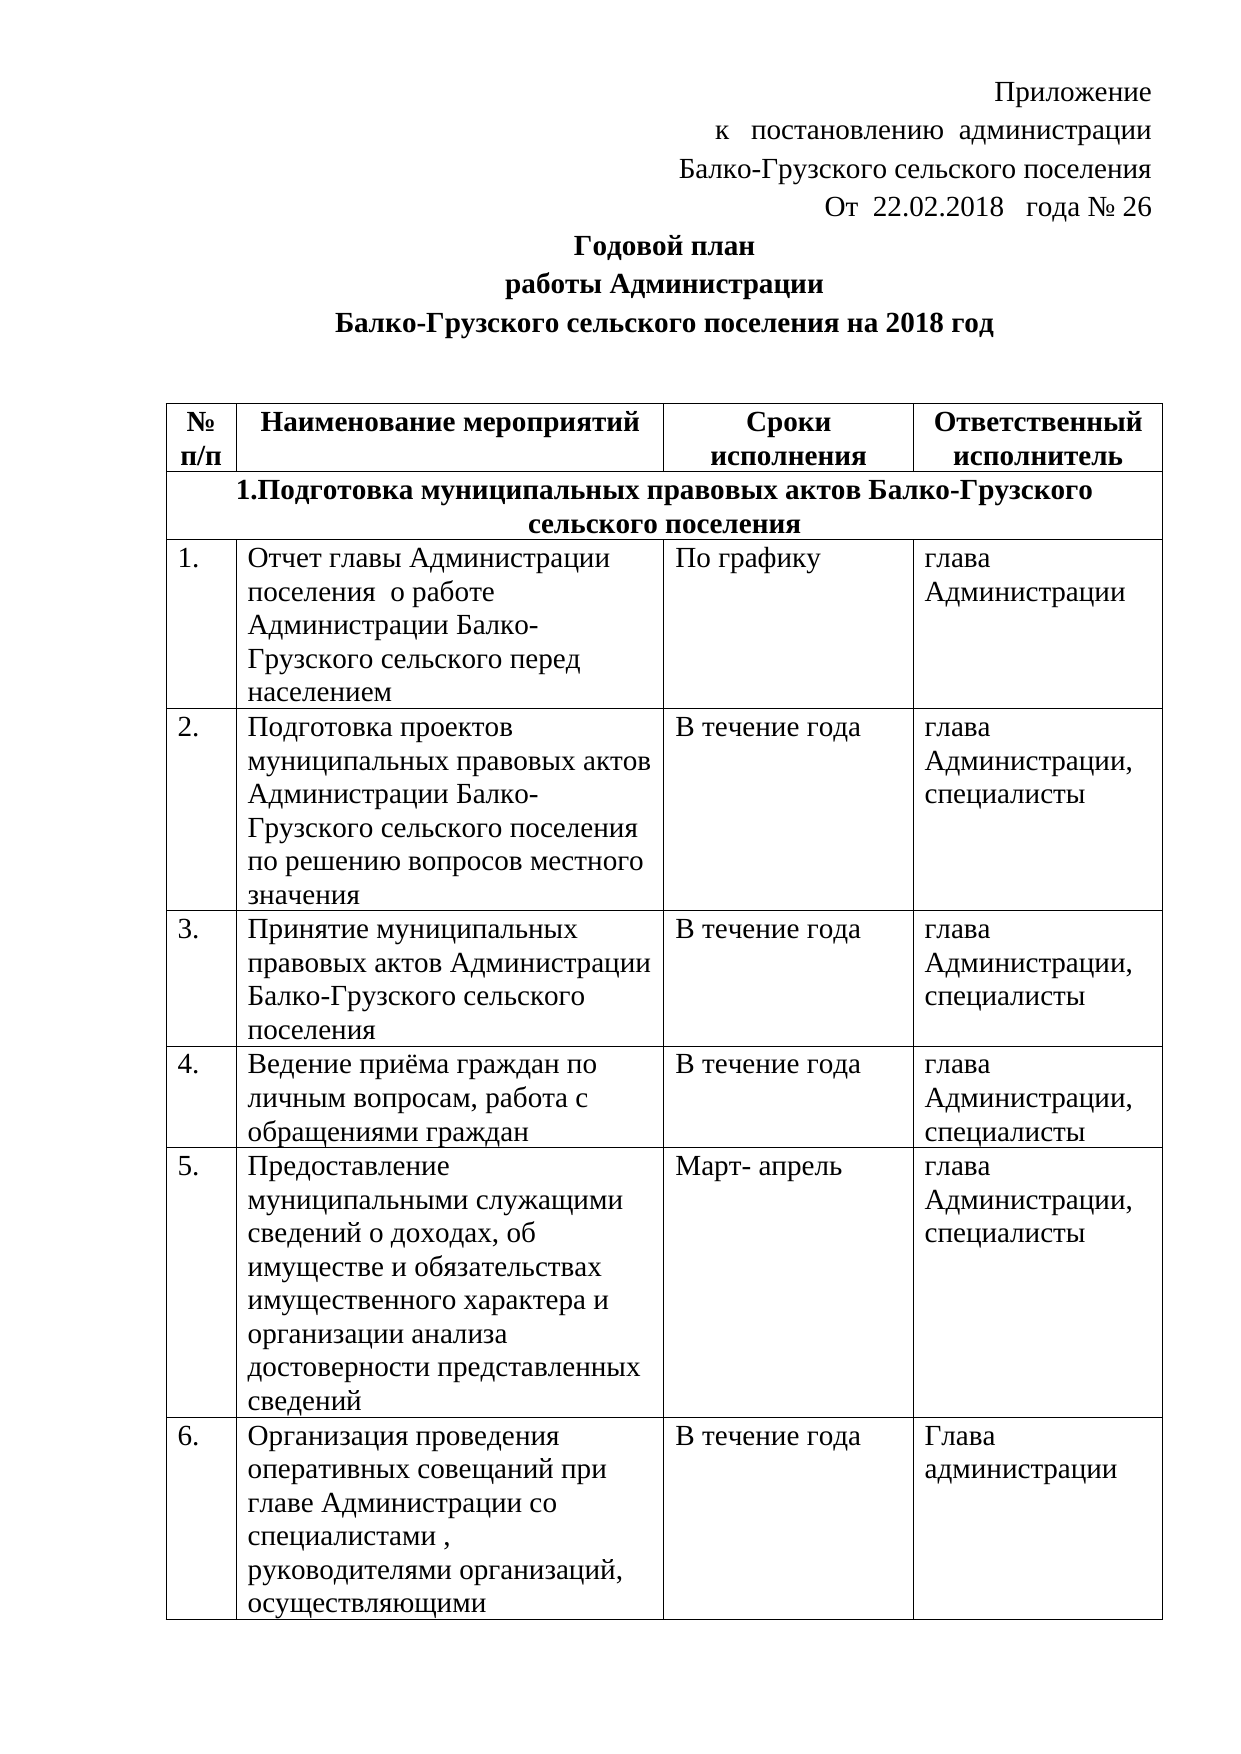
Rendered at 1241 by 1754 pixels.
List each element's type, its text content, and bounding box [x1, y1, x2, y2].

table_cell глава Администрации, специалисты [914, 1148, 1162, 1417]
text Балко-Грузского сельского поселения [177, 151, 1152, 184]
table_cell В течение года [664, 709, 913, 910]
text работы Администрации [177, 267, 1152, 300]
text к постановлению администрации [177, 112, 1152, 146]
text От 22.02.2018 года № 26 [177, 189, 1152, 223]
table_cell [237, 1418, 663, 1619]
table_cell глава Администрации [914, 540, 1162, 708]
table_header Наименование мероприятий [237, 404, 663, 471]
table_cell В течение года [664, 1418, 913, 1619]
table_header Ответственный исполнитель [914, 404, 1162, 471]
table_cell Март- апрель [664, 1148, 913, 1417]
table_cell 5. [167, 1148, 236, 1417]
text Годовой план [177, 228, 1152, 262]
table_cell 1. [167, 540, 236, 708]
table_cell 1.Подготовка муниципальных правовых актов Балко-Грузского сельского поселения [167, 472, 1162, 539]
table_cell глава Администрации, специалисты [914, 1047, 1162, 1147]
table_cell Предоставление муниципальными служащими сведений о доходах, об имуществе и обязательствах имущественного характера и организации анализа достоверности представленных сведений [237, 1148, 663, 1417]
table_cell Подготовка проектов муниципальных правовых актов Администрации Балко-Грузского сельского поселения по решению вопросов местного значения [237, 709, 663, 910]
table_cell По графику [664, 540, 913, 708]
table_header Сроки исполнения [664, 404, 913, 471]
table_cell Глава администрации [914, 1418, 1162, 1619]
table_cell Отчет главы Администрации поселения о работе Администрации Балко-Грузского сельского перед населением [237, 540, 663, 708]
table_cell глава Администрации, специалисты [914, 709, 1162, 910]
table_cell глава Администрации, специалисты [914, 911, 1162, 1046]
table_cell В течение года [664, 1047, 913, 1147]
table_cell 2. [167, 709, 236, 910]
table_header № п/п [167, 404, 236, 471]
table_cell Принятие муниципальных правовых актов Администрации Балко-Грузского сельского поселения [237, 911, 663, 1046]
text Балко-Грузского сельского поселения на 2018 год [177, 305, 1152, 339]
table_cell Ведение приёма граждан по личным вопросам, работа с обращениями граждан [237, 1047, 663, 1147]
table_cell 6. [167, 1418, 236, 1619]
table_cell 4. [167, 1047, 236, 1147]
table_cell В течение года [664, 911, 913, 1046]
text Приложение [177, 74, 1152, 107]
table_cell 3. [167, 911, 236, 1046]
